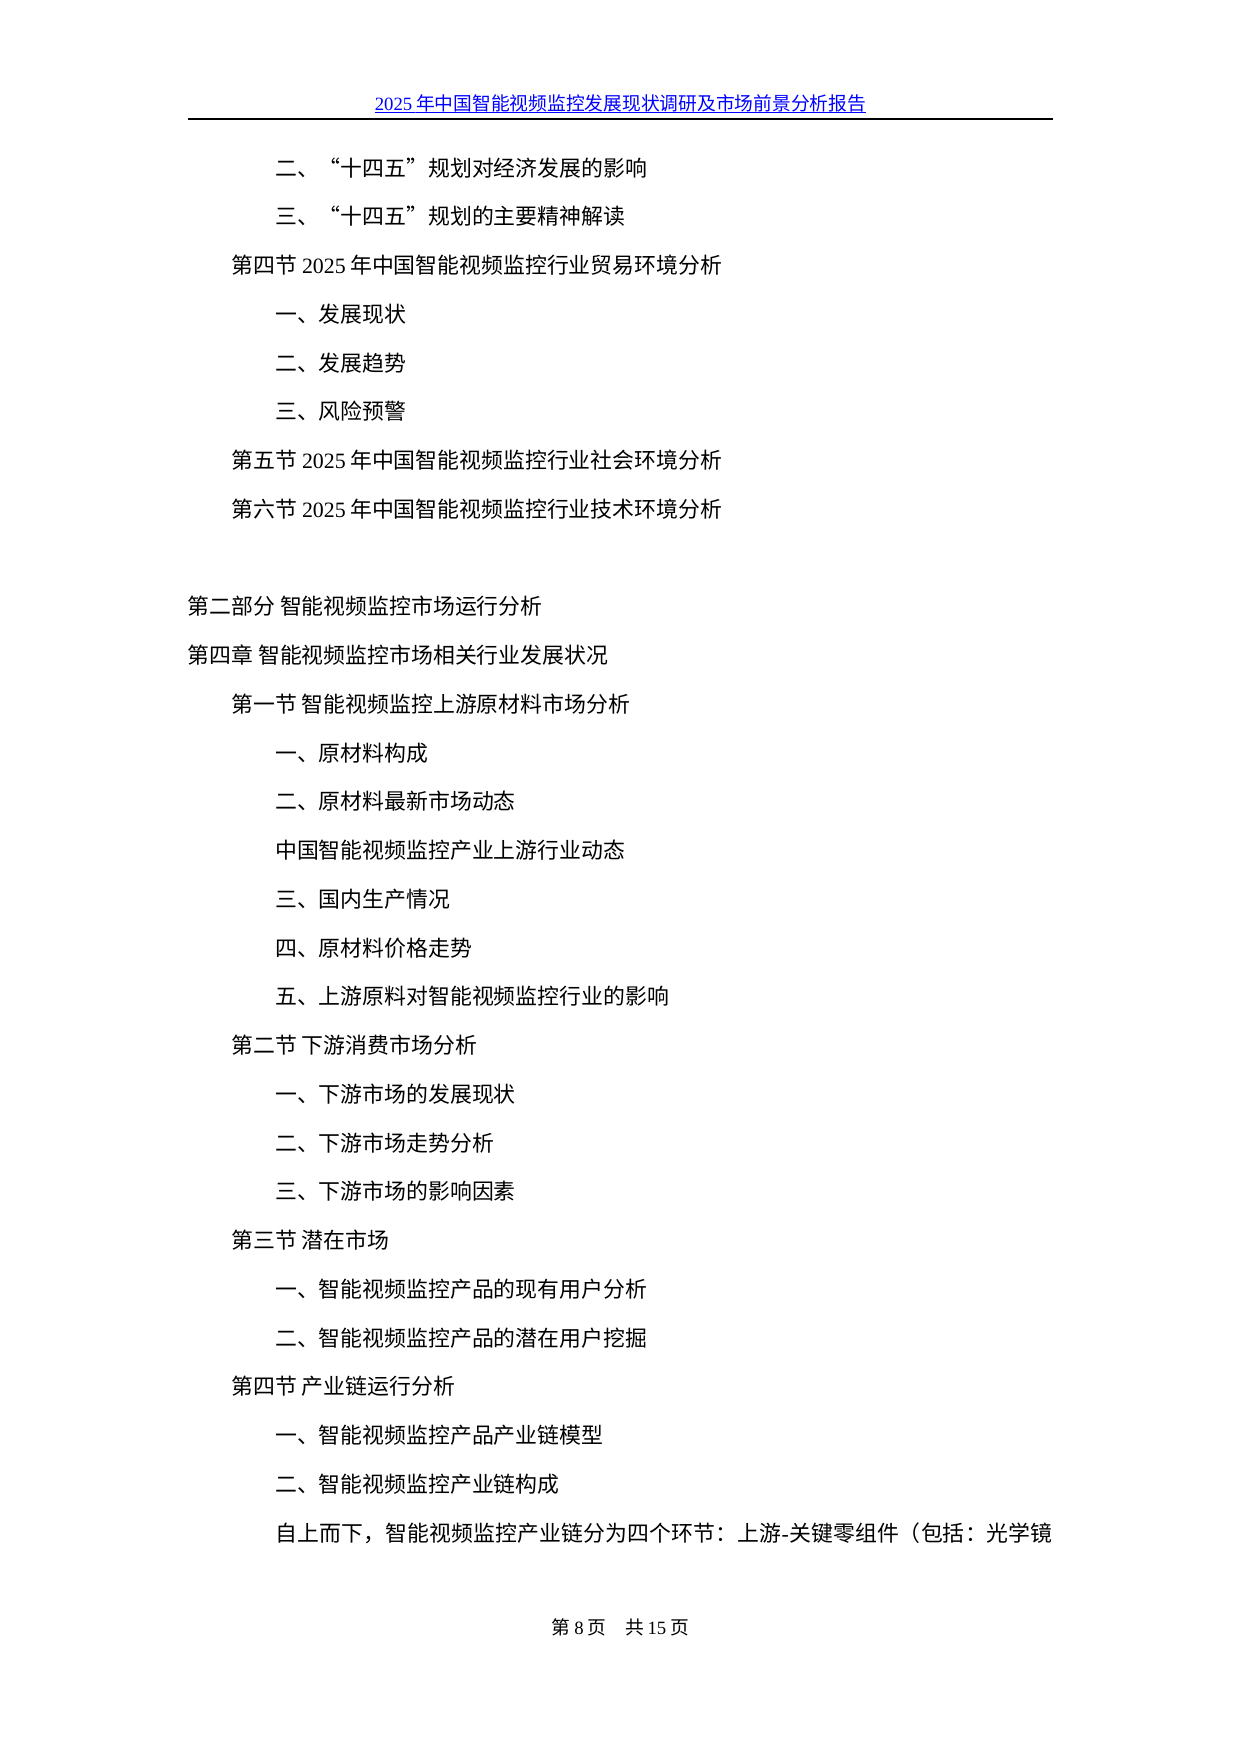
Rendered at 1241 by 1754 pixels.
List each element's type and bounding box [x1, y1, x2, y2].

text [187, 150, 1053, 1548]
